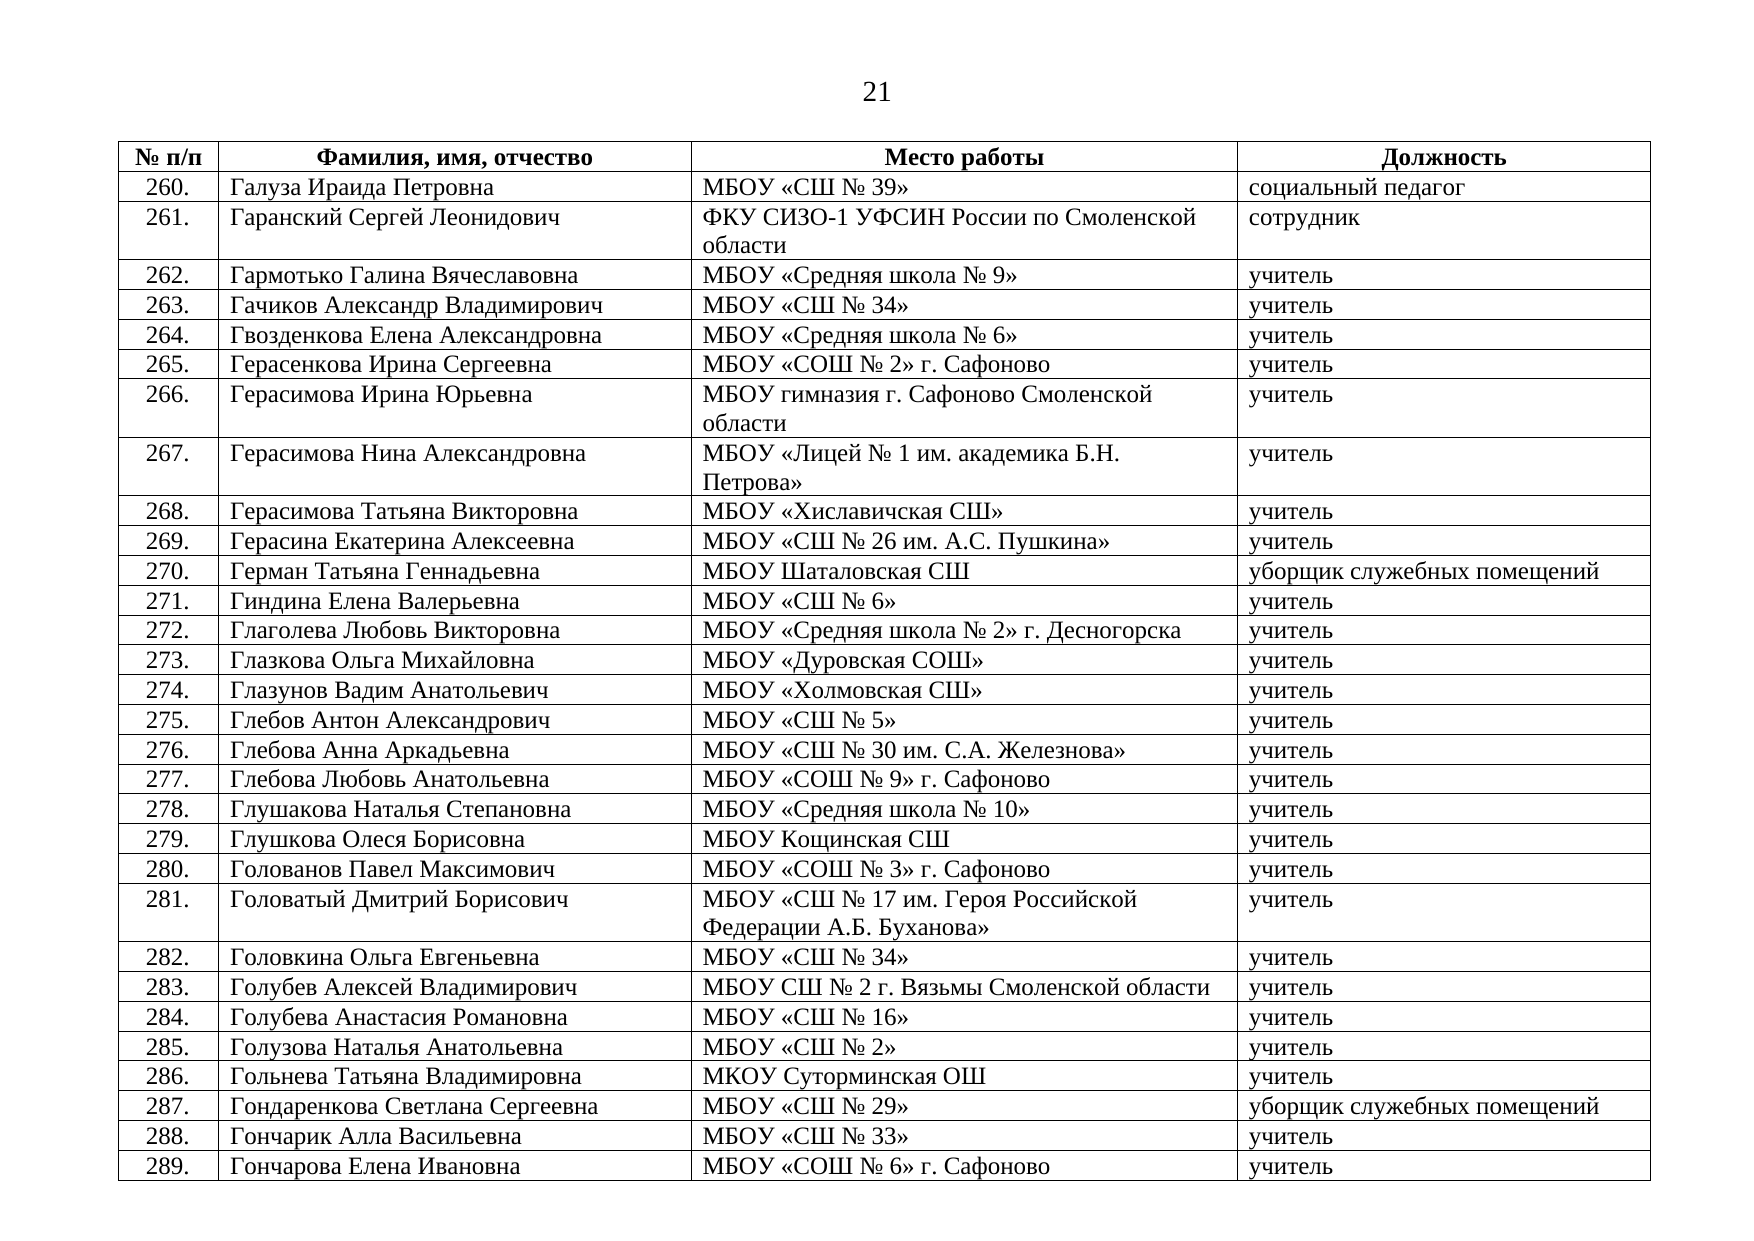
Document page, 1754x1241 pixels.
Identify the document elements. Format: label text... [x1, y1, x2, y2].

table_cell МБОУ «СШ № 33» [692, 1121, 1237, 1150]
table_cell МБОУ «Средняя школа № 10» [692, 794, 1237, 823]
table_cell учитель [1238, 942, 1650, 971]
table_cell МБОУ «СШ № 16» [692, 1002, 1237, 1031]
table_cell учитель [1238, 794, 1650, 823]
table_cell МБОУ «СОШ № 9» г. Сафоново [692, 765, 1237, 793]
table_cell Глазунов Вадим Анатольевич [219, 675, 691, 704]
table_cell МБОУ «СШ № 39» [692, 172, 1237, 201]
table_cell [119, 586, 218, 614]
table_cell [119, 854, 218, 883]
table_cell МБОУ «СШ № 2» [692, 1032, 1237, 1060]
table_cell МБОУ СШ № 2 г. Вязьмы Смоленской области [692, 972, 1237, 1001]
table_cell МБОУ «Лицей № 1 им. академика Б.Н. Петрова» [692, 438, 1237, 495]
table_cell [119, 379, 218, 437]
table_cell учитель [1238, 616, 1650, 644]
table_cell Глебова Анна Аркадьевна [219, 735, 691, 763]
table_cell учитель [1238, 884, 1650, 941]
table_cell МБОУ «Средняя школа № 2» г. Десногорска [692, 616, 1237, 644]
table_cell МБОУ «СШ № 34» [692, 942, 1237, 971]
table_cell учитель [1238, 1032, 1650, 1060]
table_cell Герасина Екатерина Алексеевна [219, 526, 691, 555]
table_cell Головатый Дмитрий Борисович [219, 884, 691, 941]
table_cell МБОУ Кощинская СШ [692, 824, 1237, 853]
table_cell МБОУ «Холмовская СШ» [692, 675, 1237, 704]
table_cell учитель [1238, 350, 1650, 378]
table_cell Герман Татьяна Геннадьевна [219, 556, 691, 585]
table_cell уборщик служебных помещений [1238, 556, 1650, 585]
table_cell Гончарик Алла Васильевна [219, 1121, 691, 1150]
table_cell [119, 645, 218, 674]
table_cell [119, 1151, 218, 1179]
table_cell [119, 1121, 218, 1150]
table_cell [119, 824, 218, 853]
table_cell [119, 1032, 218, 1060]
table_cell учитель [1238, 260, 1650, 289]
table_cell учитель [1238, 1151, 1650, 1179]
table_cell МБОУ «Средняя школа № 9» [692, 260, 1237, 289]
table_cell Глебова Любовь Анатольевна [219, 765, 691, 793]
table_header Должность [1238, 142, 1650, 171]
table_cell МБОУ «Дуровская СОШ» [692, 645, 1237, 674]
table_cell МБОУ «СШ № 6» [692, 586, 1237, 614]
table_cell Глушкова Олеся Борисовна [219, 824, 691, 853]
table_cell [119, 556, 218, 585]
table_cell Гачиков Александр Владимирович [219, 290, 691, 319]
table_cell МБОУ гимназия г. Сафоново Смоленской области [692, 379, 1237, 437]
table_cell МБОУ «СШ № 26 им. А.С. Пушкина» [692, 526, 1237, 555]
table_cell МБОУ «СШ № 34» [692, 290, 1237, 319]
table_cell Герасимова Татьяна Викторовна [219, 496, 691, 525]
table_cell учитель [1238, 675, 1650, 704]
table_cell учитель [1238, 496, 1650, 525]
table_cell МБОУ «СОШ № 2» г. Сафоново [692, 350, 1237, 378]
table_cell МБОУ «СШ № 30 им. С.А. Железнова» [692, 735, 1237, 763]
table_cell [119, 320, 218, 348]
table_cell Герасенкова Ирина Сергеевна [219, 350, 691, 378]
table_cell [119, 290, 218, 319]
table_cell сотрудник [1238, 202, 1650, 259]
table_cell Голованов Павел Максимович [219, 854, 691, 883]
table_cell Герасимова Ирина Юрьевна [219, 379, 691, 437]
table_cell [119, 765, 218, 793]
table_cell [119, 526, 218, 555]
table_cell МБОУ «СШ № 17 им. Героя Российской Федерации А.Б. Буханова» [692, 884, 1237, 941]
table_cell [119, 675, 218, 704]
table_cell учитель [1238, 705, 1650, 734]
table_header Место работы [692, 142, 1237, 171]
table_cell Глушакова Наталья Степановна [219, 794, 691, 823]
table_cell МБОУ Шаталовская СШ [692, 556, 1237, 585]
table_cell [119, 972, 218, 1001]
table_cell Гармотько Галина Вячеславовна [219, 260, 691, 289]
table_cell Галуза Ираида Петровна [219, 172, 691, 201]
table_cell учитель [1238, 1002, 1650, 1031]
table_cell учитель [1238, 824, 1650, 853]
table_header № п/п [119, 142, 218, 171]
table_cell Голузова Наталья Анатольевна [219, 1032, 691, 1060]
table_cell [119, 884, 218, 941]
table_cell учитель [1238, 765, 1650, 793]
table_cell учитель [1238, 438, 1650, 495]
table_cell Голубева Анастасия Романовна [219, 1002, 691, 1031]
table_cell ФКУ СИЗО-1 УФСИН России по Смоленской области [692, 202, 1237, 259]
table_cell Голубев Алексей Владимирович [219, 972, 691, 1001]
table_cell Глаголева Любовь Викторовна [219, 616, 691, 644]
table_cell Герасимова Нина Александровна [219, 438, 691, 495]
table_cell МБОУ «СШ № 29» [692, 1091, 1237, 1120]
table_cell Гондаренкова Светлана Сергеевна [219, 1091, 691, 1120]
table_cell Гиндина Елена Валерьевна [219, 586, 691, 614]
table_cell МБОУ «Хиславичская СШ» [692, 496, 1237, 525]
table_cell [119, 438, 218, 495]
table_cell [119, 1061, 218, 1090]
table_cell [119, 705, 218, 734]
table_cell [119, 1002, 218, 1031]
table_cell Гвозденкова Елена Александровна [219, 320, 691, 348]
table_cell [119, 942, 218, 971]
table_cell [119, 735, 218, 763]
table_cell МБОУ «СШ № 5» [692, 705, 1237, 734]
table_cell учитель [1238, 1121, 1650, 1150]
table_cell учитель [1238, 290, 1650, 319]
table_cell [119, 260, 218, 289]
table_cell учитель [1238, 379, 1650, 437]
table_cell учитель [1238, 735, 1650, 763]
table_cell учитель [1238, 972, 1650, 1001]
table_cell Гольнева Татьяна Владимировна [219, 1061, 691, 1090]
table_cell учитель [1238, 1061, 1650, 1090]
table_cell Головкина Ольга Евгеньевна [219, 942, 691, 971]
table_cell учитель [1238, 645, 1650, 674]
table_cell МКОУ Суторминская ОШ [692, 1061, 1237, 1090]
table_cell [119, 202, 218, 259]
table_cell учитель [1238, 586, 1650, 614]
table_cell Глазкова Ольга Михайловна [219, 645, 691, 674]
table_cell [119, 350, 218, 378]
table_cell Гаранский Сергей Леонидович [219, 202, 691, 259]
table_cell [119, 1091, 218, 1120]
table_cell МБОУ «Средняя школа № 6» [692, 320, 1237, 348]
table_cell [119, 794, 218, 823]
table_cell учитель [1238, 526, 1650, 555]
table_cell социальный педагог [1238, 172, 1650, 201]
table_cell МБОУ «СОШ № 3» г. Сафоново [692, 854, 1237, 883]
table_cell МБОУ «СОШ № 6» г. Сафоново [692, 1151, 1237, 1179]
table_cell [119, 616, 218, 644]
table_cell Гончарова Елена Ивановна [219, 1151, 691, 1179]
table_cell учитель [1238, 854, 1650, 883]
table_header Фамилия, имя, отчество [219, 142, 691, 171]
table_cell [119, 172, 218, 201]
table_cell учитель [1238, 320, 1650, 348]
table_cell Глебов Антон Александрович [219, 705, 691, 734]
table_cell уборщик служебных помещений [1238, 1091, 1650, 1120]
table_cell [119, 496, 218, 525]
